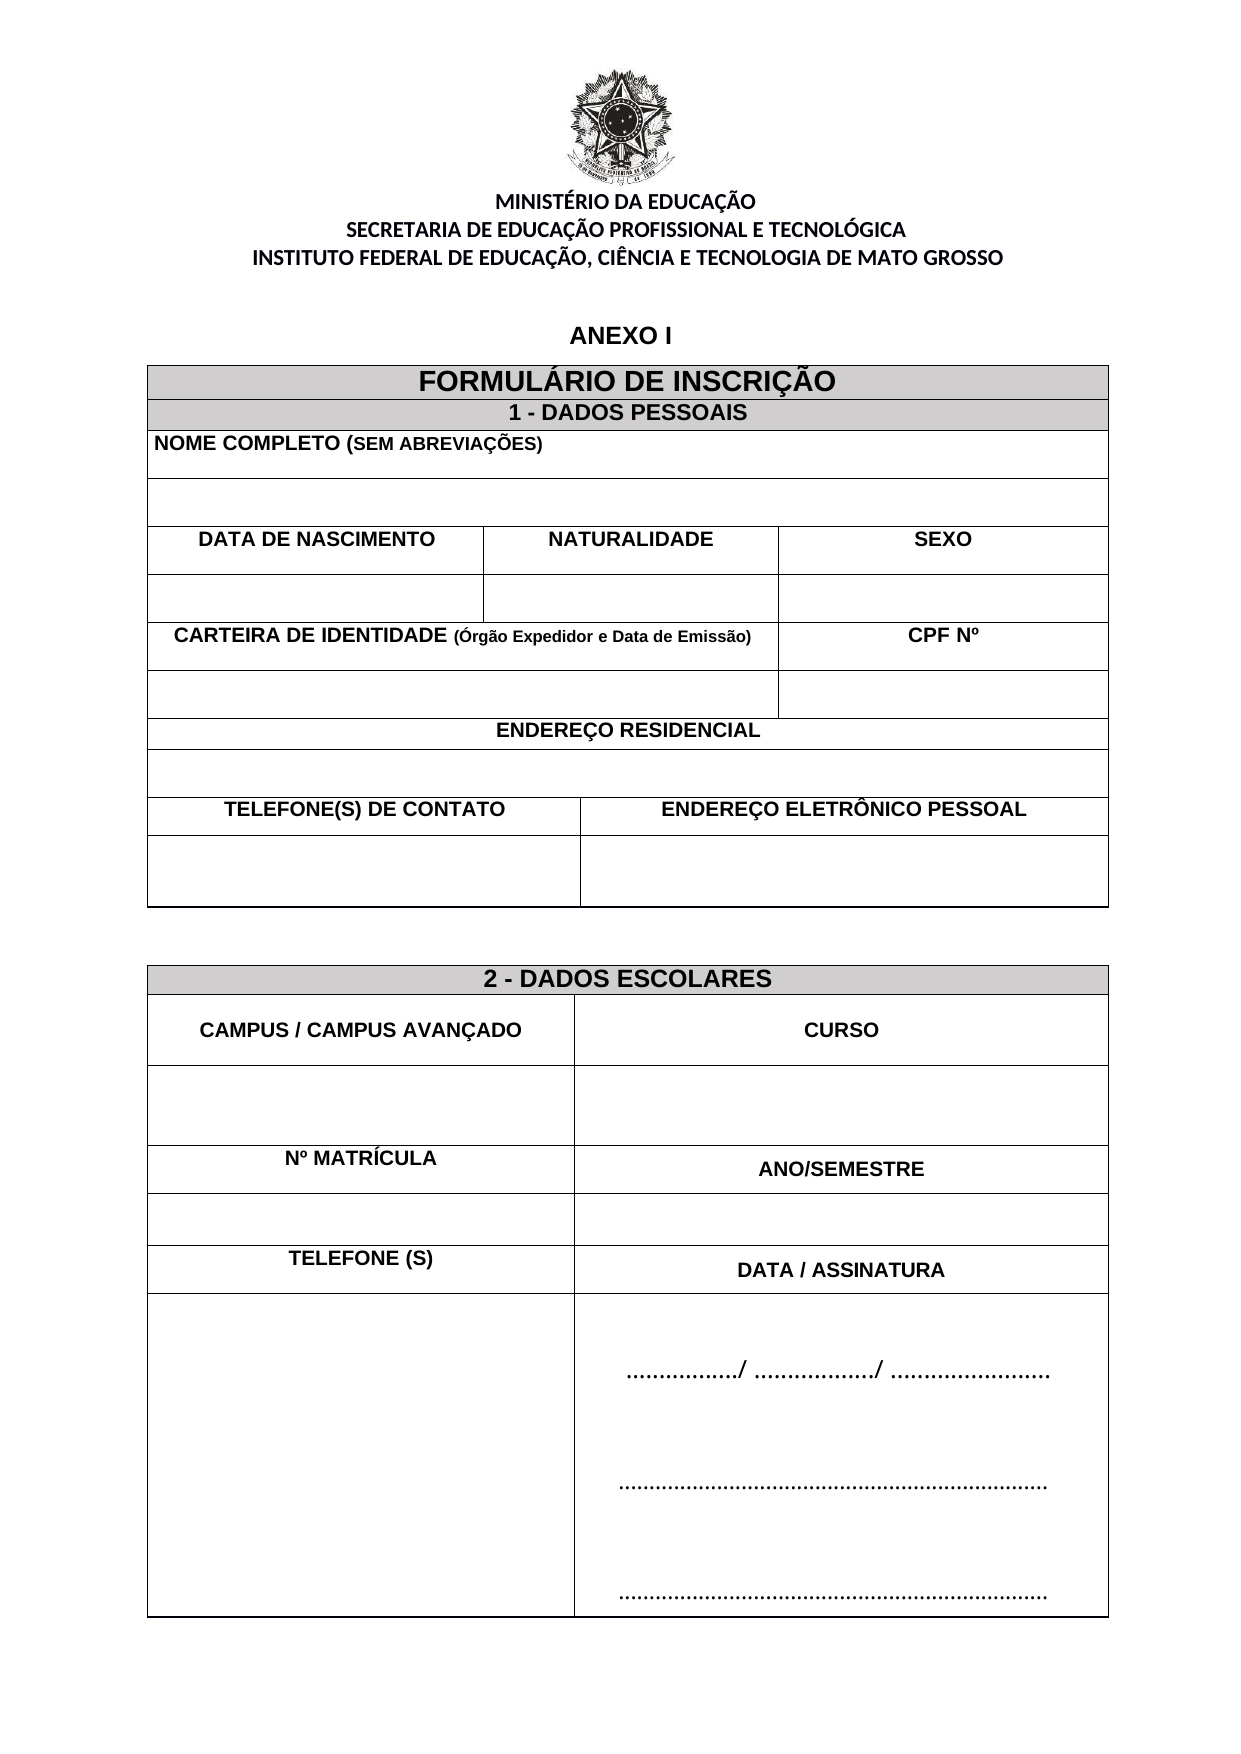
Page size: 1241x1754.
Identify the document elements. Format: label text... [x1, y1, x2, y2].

table_cell [148, 750, 1108, 797]
table_cell [575, 1194, 1108, 1245]
table_cell [148, 1194, 574, 1245]
table_cell [148, 671, 778, 718]
table_cell [575, 1066, 1108, 1145]
picture [564, 68, 676, 186]
table_cell Nº MATRÍCULA [148, 1146, 574, 1193]
text SECRETARIA DE EDUCAÇÃO PROFISSIONAL E TECNOLÓGICA INSTITUTO FEDERAL DE EDUCAÇÃO, CIÊNCIA E TECNOLOGIA DE MATO GROSSO [252, 215, 1005, 271]
table_cell [148, 836, 580, 906]
table_cell [148, 1294, 574, 1616]
title ANEXO I [567, 321, 674, 350]
table_cell [581, 836, 1108, 906]
table_header FORMULÁRIO DE INSCRIÇÃO [148, 366, 1108, 399]
table_cell DATA / ASSINATURA [575, 1246, 1108, 1293]
table_cell SEXO [779, 527, 1108, 574]
table_cell [148, 479, 1108, 526]
table_cell 1 - DADOS PESSOAIS [148, 400, 1108, 430]
table_cell TELEFONE (S) [148, 1246, 574, 1293]
table_cell ENDEREÇO ELETRÔNICO PESSOAL [581, 798, 1108, 835]
text MINISTÉRIO DA EDUCAÇÃO [495, 187, 1121, 215]
table_cell CAMPUS / CAMPUS AVANÇADO [148, 995, 574, 1065]
table_cell ANO/SEMESTRE [575, 1146, 1108, 1193]
table_cell [779, 671, 1108, 718]
table_header 2 - DADOS ESCOLARES [148, 966, 1108, 994]
table_cell [148, 575, 483, 622]
table_cell ................./ ................../ ........................ ...................................................................... ...................................................................... [575, 1294, 1108, 1616]
table_cell CURSO [575, 995, 1108, 1065]
table_cell [779, 575, 1108, 622]
table_cell TELEFONE(S) DE CONTATO [148, 798, 580, 835]
table_cell [148, 1066, 574, 1145]
table_cell NOME COMPLETO (SEM ABREVIAÇÕES) [148, 431, 1108, 478]
table_cell ENDEREÇO RESIDENCIAL [148, 719, 1108, 749]
table_cell CPF Nº [779, 623, 1108, 670]
table_cell [484, 575, 778, 622]
table_cell NATURALIDADE [484, 527, 778, 574]
table_cell DATA DE NASCIMENTO [148, 527, 483, 574]
table_cell CARTEIRA DE IDENTIDADE (Órgão Expedidor e Data de Emissão) [148, 623, 778, 670]
